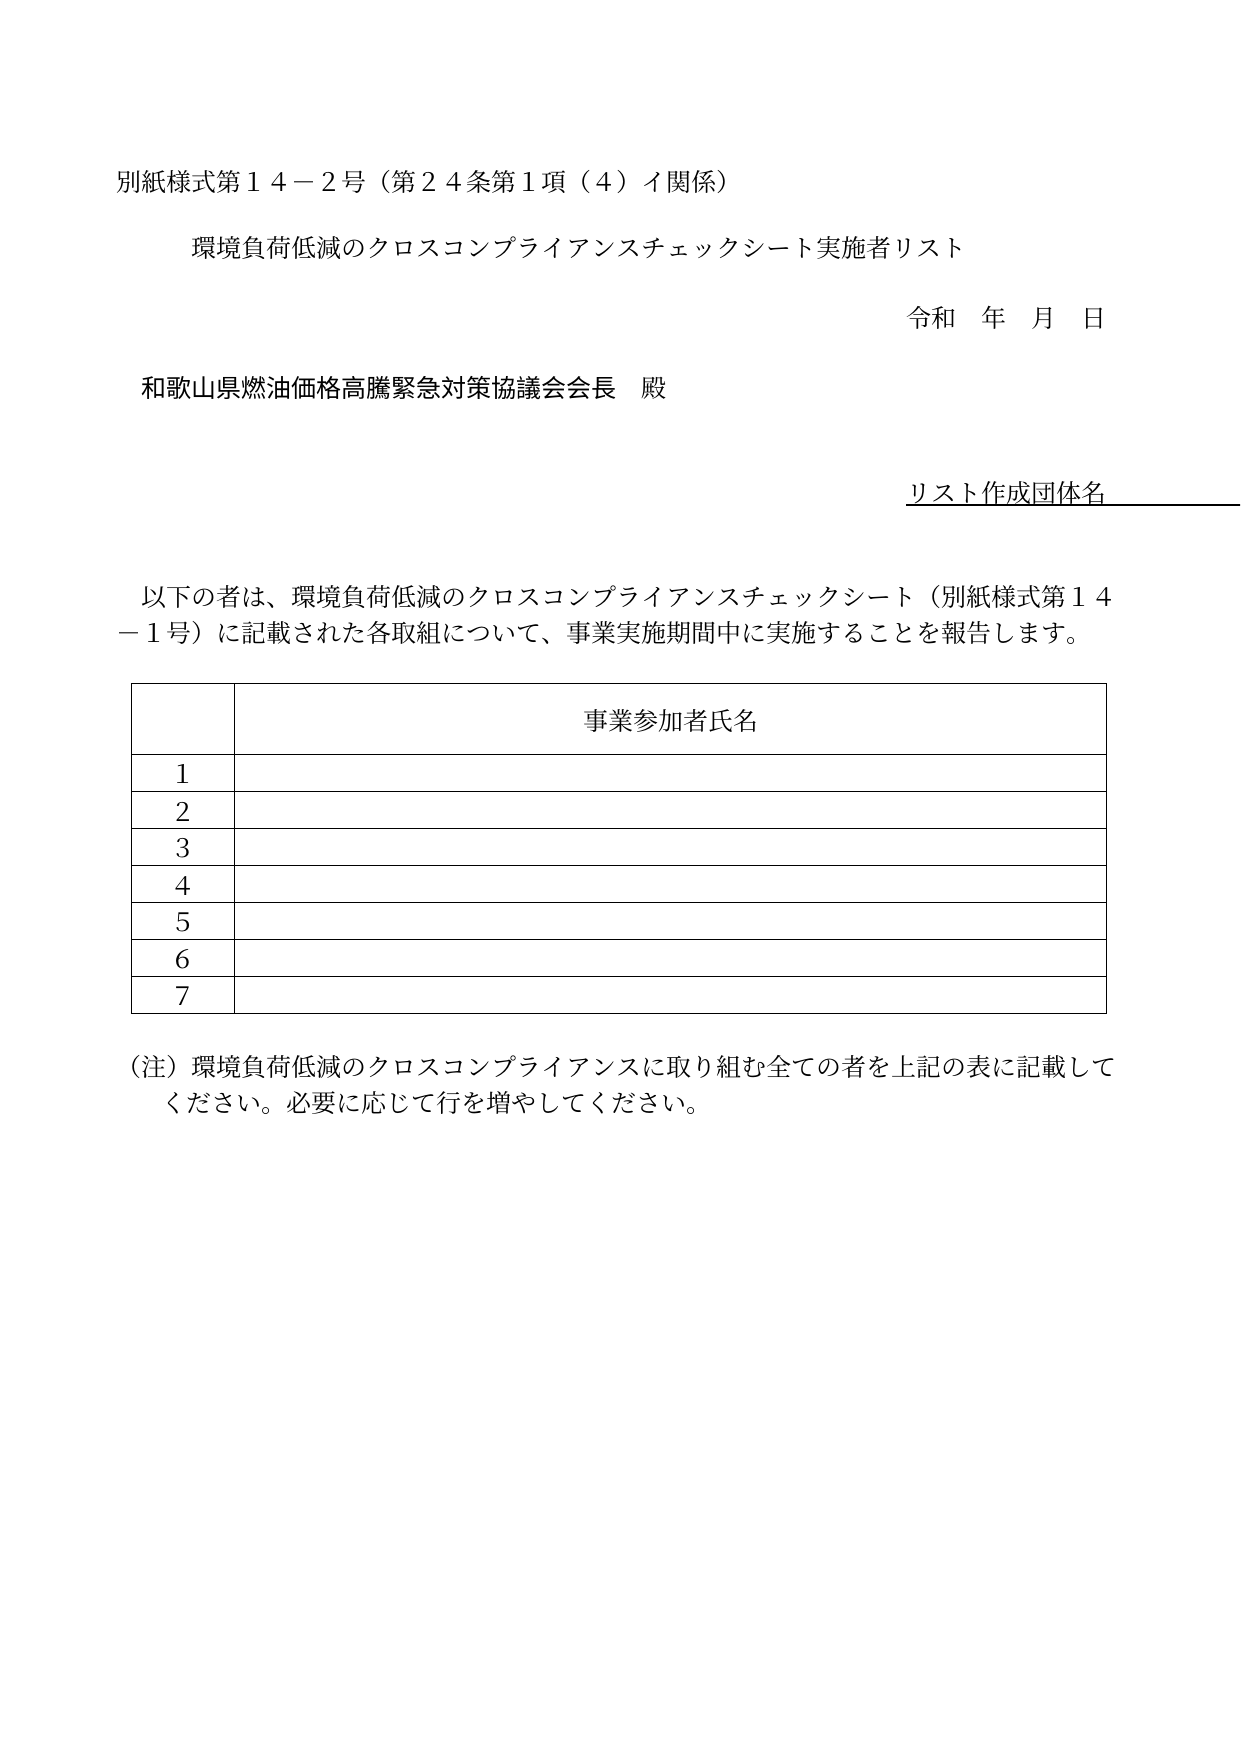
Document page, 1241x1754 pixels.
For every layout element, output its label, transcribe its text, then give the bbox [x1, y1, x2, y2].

table_cell [235, 977, 1106, 1013]
text 令和 年 月 日 [117, 299, 1106, 335]
table_cell ７ [132, 977, 234, 1013]
table_header [132, 684, 234, 754]
table_header 事業参加者氏名 [235, 684, 1106, 754]
text 和歌山県燃油価格高騰緊急対策協議会会長 殿 [117, 369, 1121, 405]
table_cell [235, 755, 1106, 791]
table_cell [235, 829, 1106, 865]
table_cell [235, 903, 1106, 939]
text リスト作成団体名 [117, 473, 1106, 509]
table_cell ６ [132, 940, 234, 976]
text 以下の者は、環境負荷低減のクロスコンプライアンスチェックシート（別紙様式第１４－１号）に記載された各取組について、事業実施期間中に実施することを報告します。 [117, 577, 1121, 649]
table_cell [235, 866, 1106, 902]
table_cell ３ [132, 829, 234, 865]
table_cell [235, 792, 1106, 828]
table_cell [235, 940, 1106, 976]
text 環境負荷低減のクロスコンプライアンスチェックシート実施者リスト [117, 229, 1121, 265]
table_cell １ [132, 755, 234, 791]
table_cell ４ [132, 866, 234, 902]
text （注）環境負荷低減のクロスコンプライアンスに取り組む全ての者を上記の表に記載してください。必要に応じて行を増やしてください。 [117, 1048, 1121, 1120]
text 別紙様式第１４－２号（第２４条第１項（４）イ関係） [117, 167, 1121, 198]
table_cell ５ [132, 903, 234, 939]
table_cell ２ [132, 792, 234, 828]
